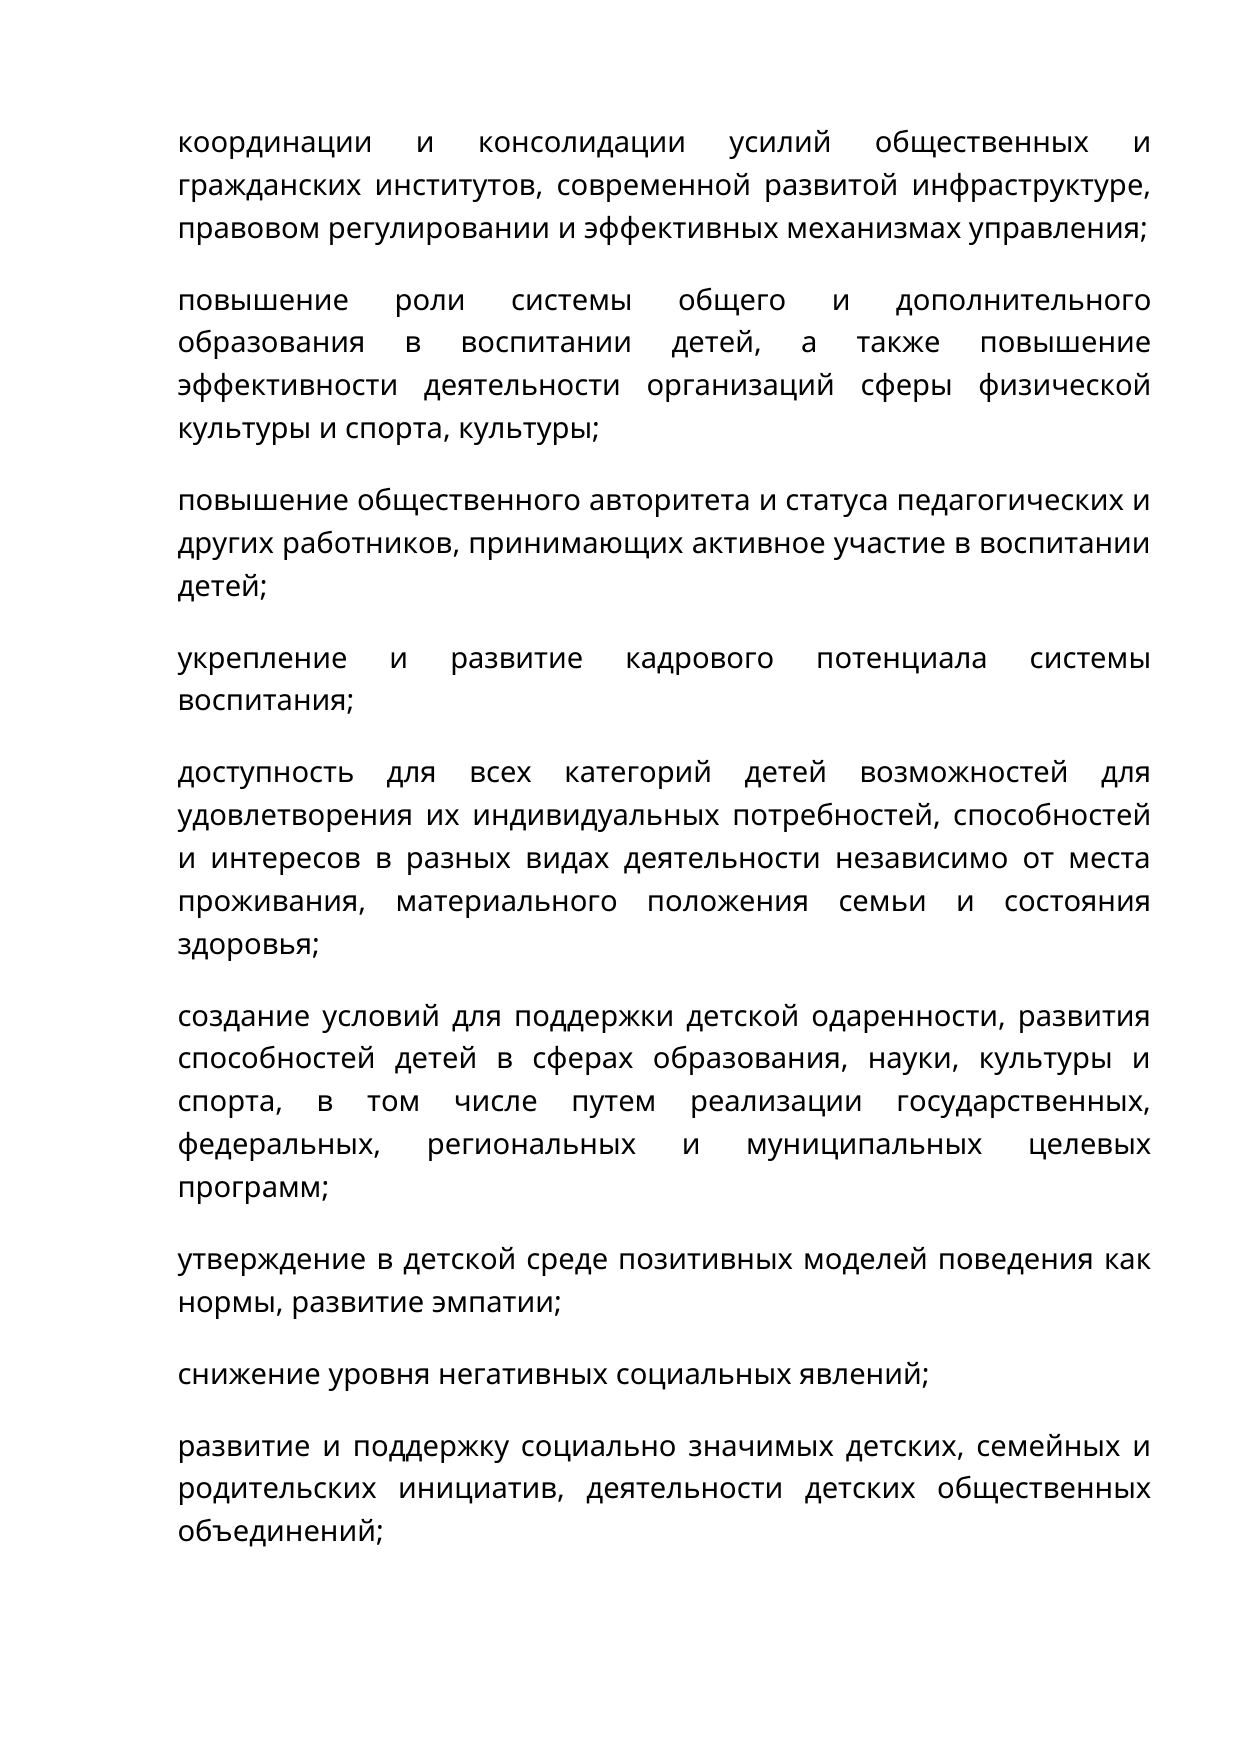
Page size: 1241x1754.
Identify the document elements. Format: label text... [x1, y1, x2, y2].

text повышение роли системы общего и дополнительного образования в воспитании детей, а также повышение эффективности деятельности организаций сферы физической культуры и спорта, культуры; [177, 276, 1152, 447]
text развитие и поддержку социально значимых детских, семейных и родительских инициатив, деятельности детских общественных объединений; [177, 1422, 1152, 1550]
text доступность для всех категорий детей возможностей для удовлетворения их индивидуальных потребностей, способностей и интересов в разных видах деятельности независимо от места проживания, материального положения семьи и состояния здоровья; [177, 748, 1152, 963]
text утверждение в детской среде позитивных моделей поведения как нормы, развитие эмпатии; [177, 1235, 1152, 1321]
text укрепление и развитие кадрового потенциала системы воспитания; [177, 634, 1152, 719]
text повышение общественного авторитета и статуса педагогических и других работников, принимающих активное участие в воспитании детей; [177, 476, 1152, 604]
text создание условий для поддержки детской одаренности, развития способностей детей в сферах образования, науки, культуры и спорта, в том числе путем реализации государственных, федеральных, региональных и муниципальных целевых программ; [177, 992, 1152, 1206]
text снижение уровня негативных социальных явлений; [177, 1350, 1152, 1393]
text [177, 118, 1152, 247]
